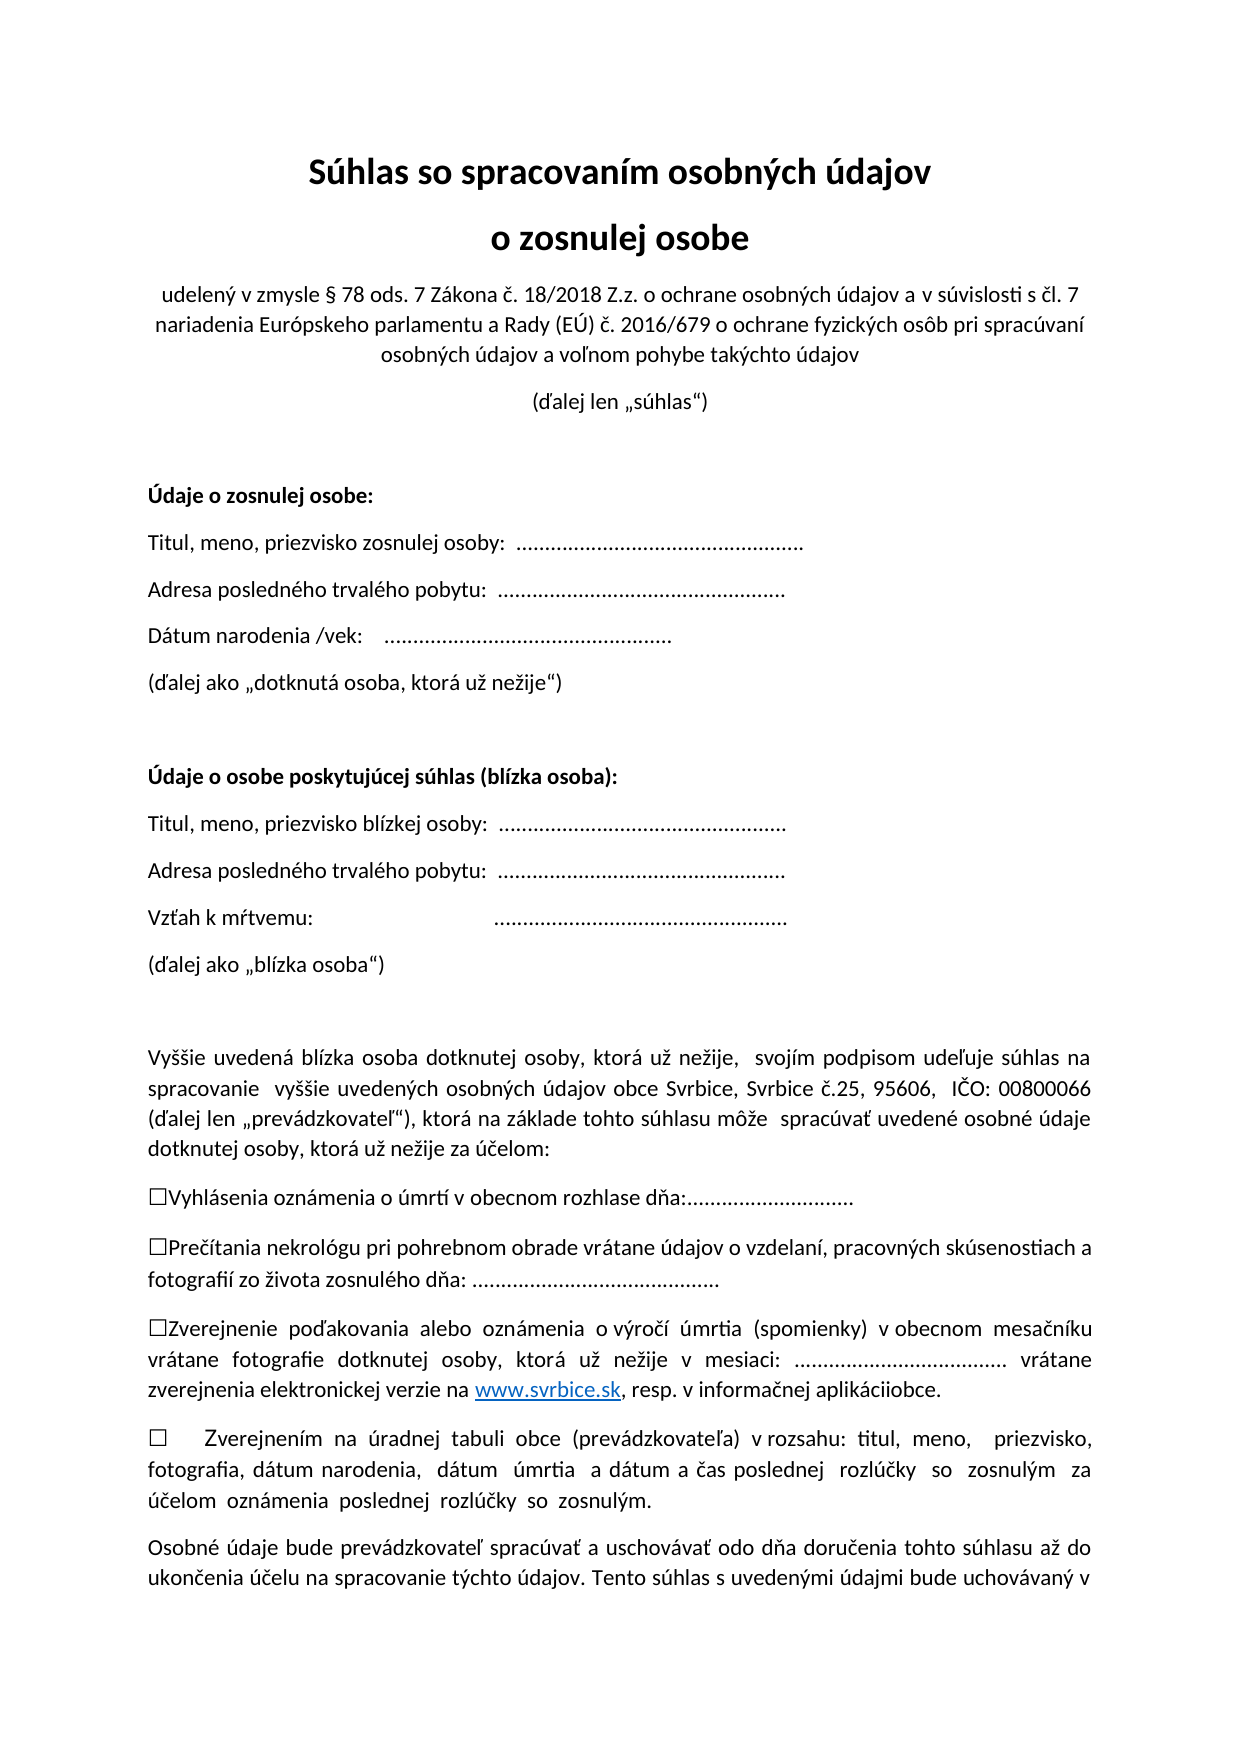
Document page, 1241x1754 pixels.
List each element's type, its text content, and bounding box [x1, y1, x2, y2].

text Adresa posledného trvalého pobytu: .................................................. [148, 856, 1093, 884]
text Dátum narodenia /vek: .................................................. [148, 622, 1093, 649]
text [148, 1533, 1093, 1591]
text (ďalej ako „dotknutá osoba, ktorá už nežije“) [148, 668, 1093, 696]
text Titul, meno, priezvisko blízkej osoby: .................................................. [148, 809, 1093, 837]
text Adresa posledného trvalého pobytu: .................................................. [148, 575, 1093, 603]
text Súhlas so spracovaním osobných údajov [148, 148, 1093, 193]
text ☐Zverejnenie poďakovania alebo oznámenia o výročí úmrtia (spomienky) v obecnom mesačníku vrátane fotografie dotknutej osoby, ktorá už nežije v mesiaci: ..................................... vrátane zverejnenia elektronickej verzie na www.svrbice.sk, resp. v informačnej aplikáciiobce. [148, 1312, 1093, 1403]
text Titul, meno, priezvisko zosnulej osoby: .................................................. [148, 528, 1093, 556]
text o zosnulej osobe [148, 214, 1093, 259]
text udelený v zmysle § 78 ods. 7 Zákona č. 18/2018 Z.z. o ochrane osobných údajov a v súvislosti s čl. 7 nariadenia Európskeho parlamentu a Rady (EÚ) č. 2016/679 o ochrane fyzických osôb pri spracúvaní osobných údajov a voľnom pohybe takýchto údajov [148, 280, 1093, 368]
text (ďalej len „súhlas“) [148, 387, 1093, 415]
text ☐ Zverejnením na úradnej tabuli obce (prevádzkovateľa) v rozsahu: titul, meno, priezvisko, fotografia, dátum narodenia, dátum úmrtia a dátum a čas poslednej rozlúčky so zosnulým za účelom oznámenia poslednej rozlúčky so zosnulým. [148, 1422, 1093, 1514]
text (ďalej ako „blízka osoba“) [148, 950, 1093, 978]
text ☐Vyhlásenia oznámenia o úmrtí v obecnom rozhlase dňa:............................. [148, 1181, 1093, 1212]
text Vyššie uvedená blízka osoba dotknutej osoby, ktorá už nežije, svojím podpisom udeľuje súhlas na spracovanie vyššie uvedených osobných údajov obce Svrbice, Svrbice č.25, 95606, IČO: 00800066 (ďalej len „prevádzkovateľ“), ktorá na základe tohto súhlasu môže spracúvať uvedené osobné údaje dotknutej osoby, ktorá už nežije za účelom: [148, 1043, 1093, 1162]
text Vzťah k mŕtvemu: ................................................... [148, 903, 1093, 931]
text Údaje o osobe poskytujúcej súhlas (blízka osoba): [148, 762, 1093, 790]
text Údaje o zosnulej osobe: [148, 481, 1093, 509]
text ☐Prečítania nekrológu pri pohrebnom obrade vrátane údajov o vzdelaní, pracovných skúsenostiach a fotografií zo života zosnulého dňa: ........................................... [148, 1231, 1093, 1293]
